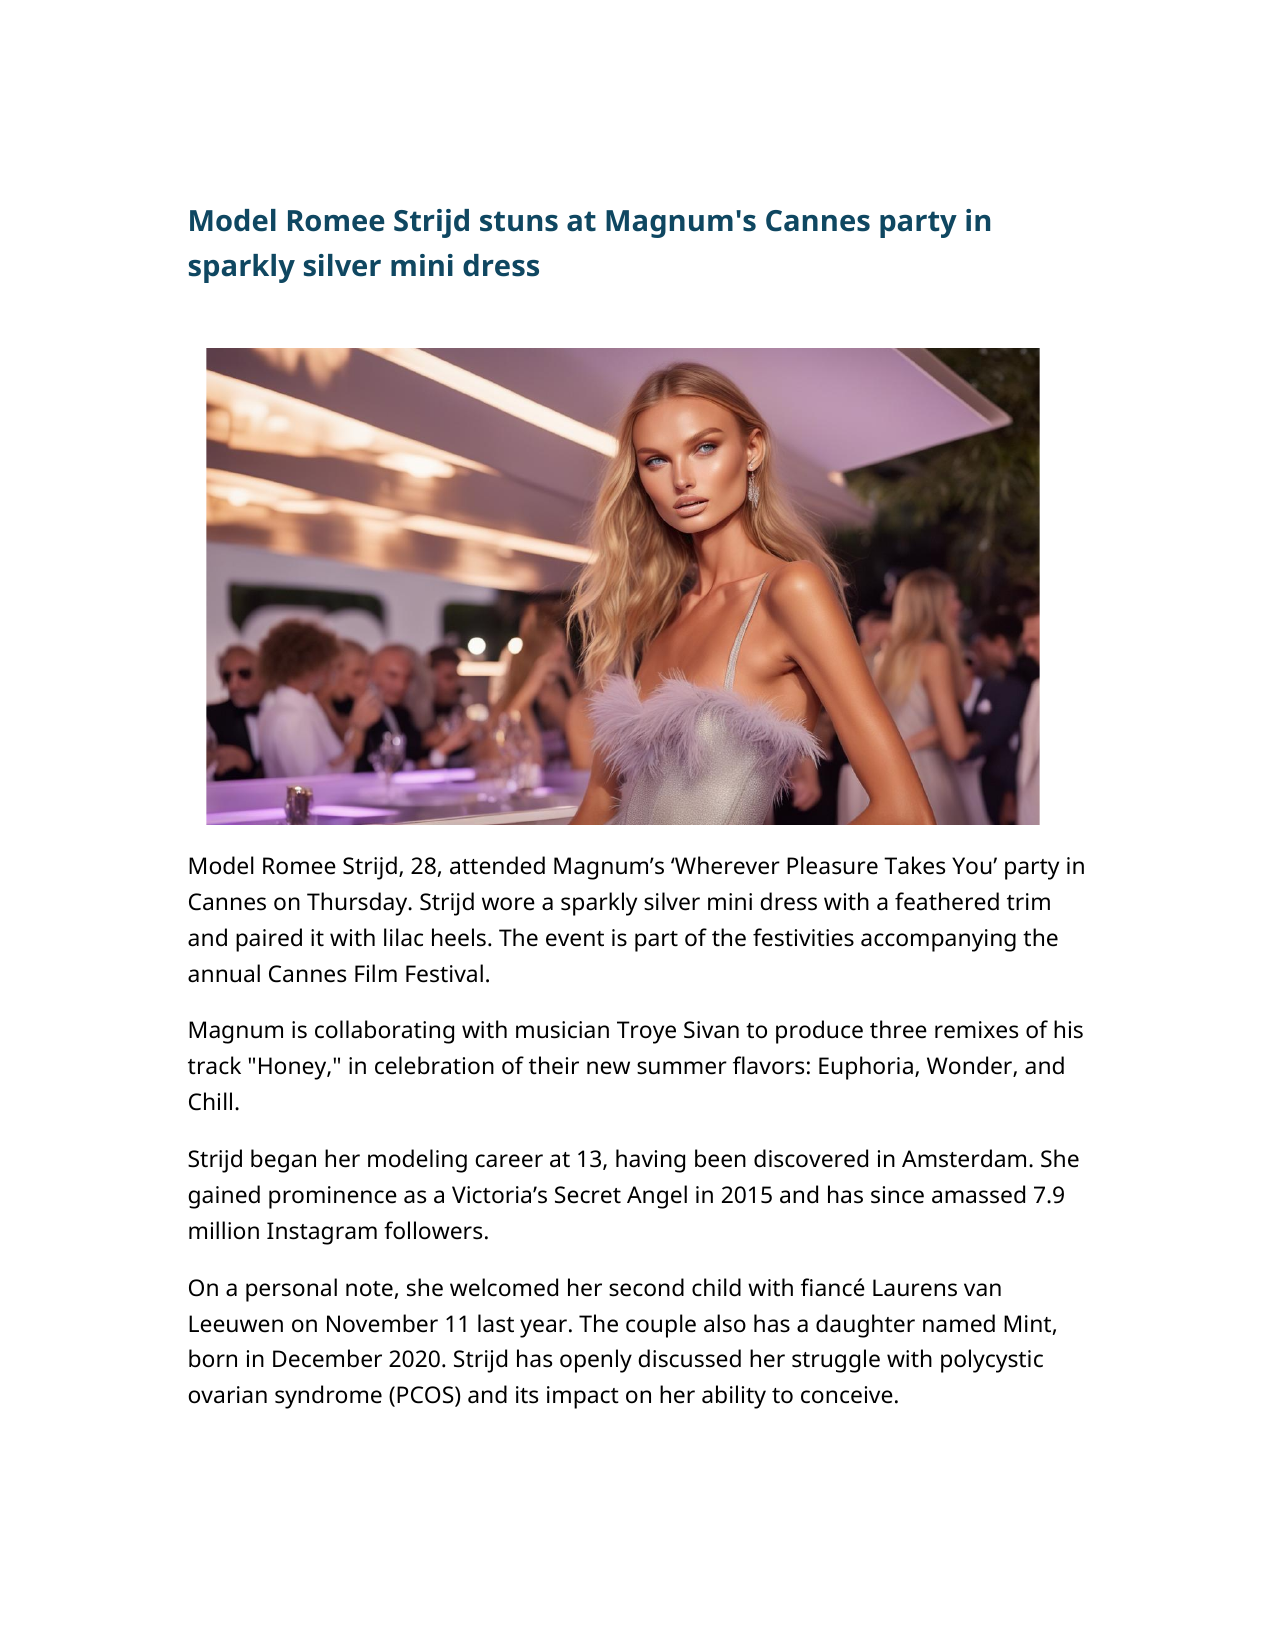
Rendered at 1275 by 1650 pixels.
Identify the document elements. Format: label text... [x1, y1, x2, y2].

text On a personal note, she welcomed her second child with fiancé Laurens van Leeuwen on November 11 last year. The couple also has a daughter named Mint, born in December 2020. Strijd has openly discussed her struggle with polycystic ovarian syndrome (PCOS) and its impact on her ability to conceive. [187, 1272, 1087, 1411]
picture [206, 348, 1040, 825]
text Strijd began her modeling career at 13, having been discovered in Amsterdam. She gained prominence as a Victoria’s Secret Angel in 2015 and has since amassed 7.9 million Instagram followers. [187, 1143, 1087, 1246]
text Model Romee Strijd, 28, attended Magnum’s ‘Wherever Pleasure Takes You’ party in Cannes on Thursday. Strijd wore a sparkly silver mini dress with a feathered trim and paired it with lilac heels. The event is part of the festivities accompanying the annual Cannes Film Festival. [187, 850, 1087, 989]
text Magnum is collaborating with musician Troye Sivan to produce three remixes of his track "Honey," in celebration of their new summer flavors: Euphoria, Wonder, and Chill. [187, 1014, 1087, 1117]
subtitle Model Romee Strijd stuns at Magnum's Cannes party in sparkly silver mini dress [187, 200, 1087, 285]
